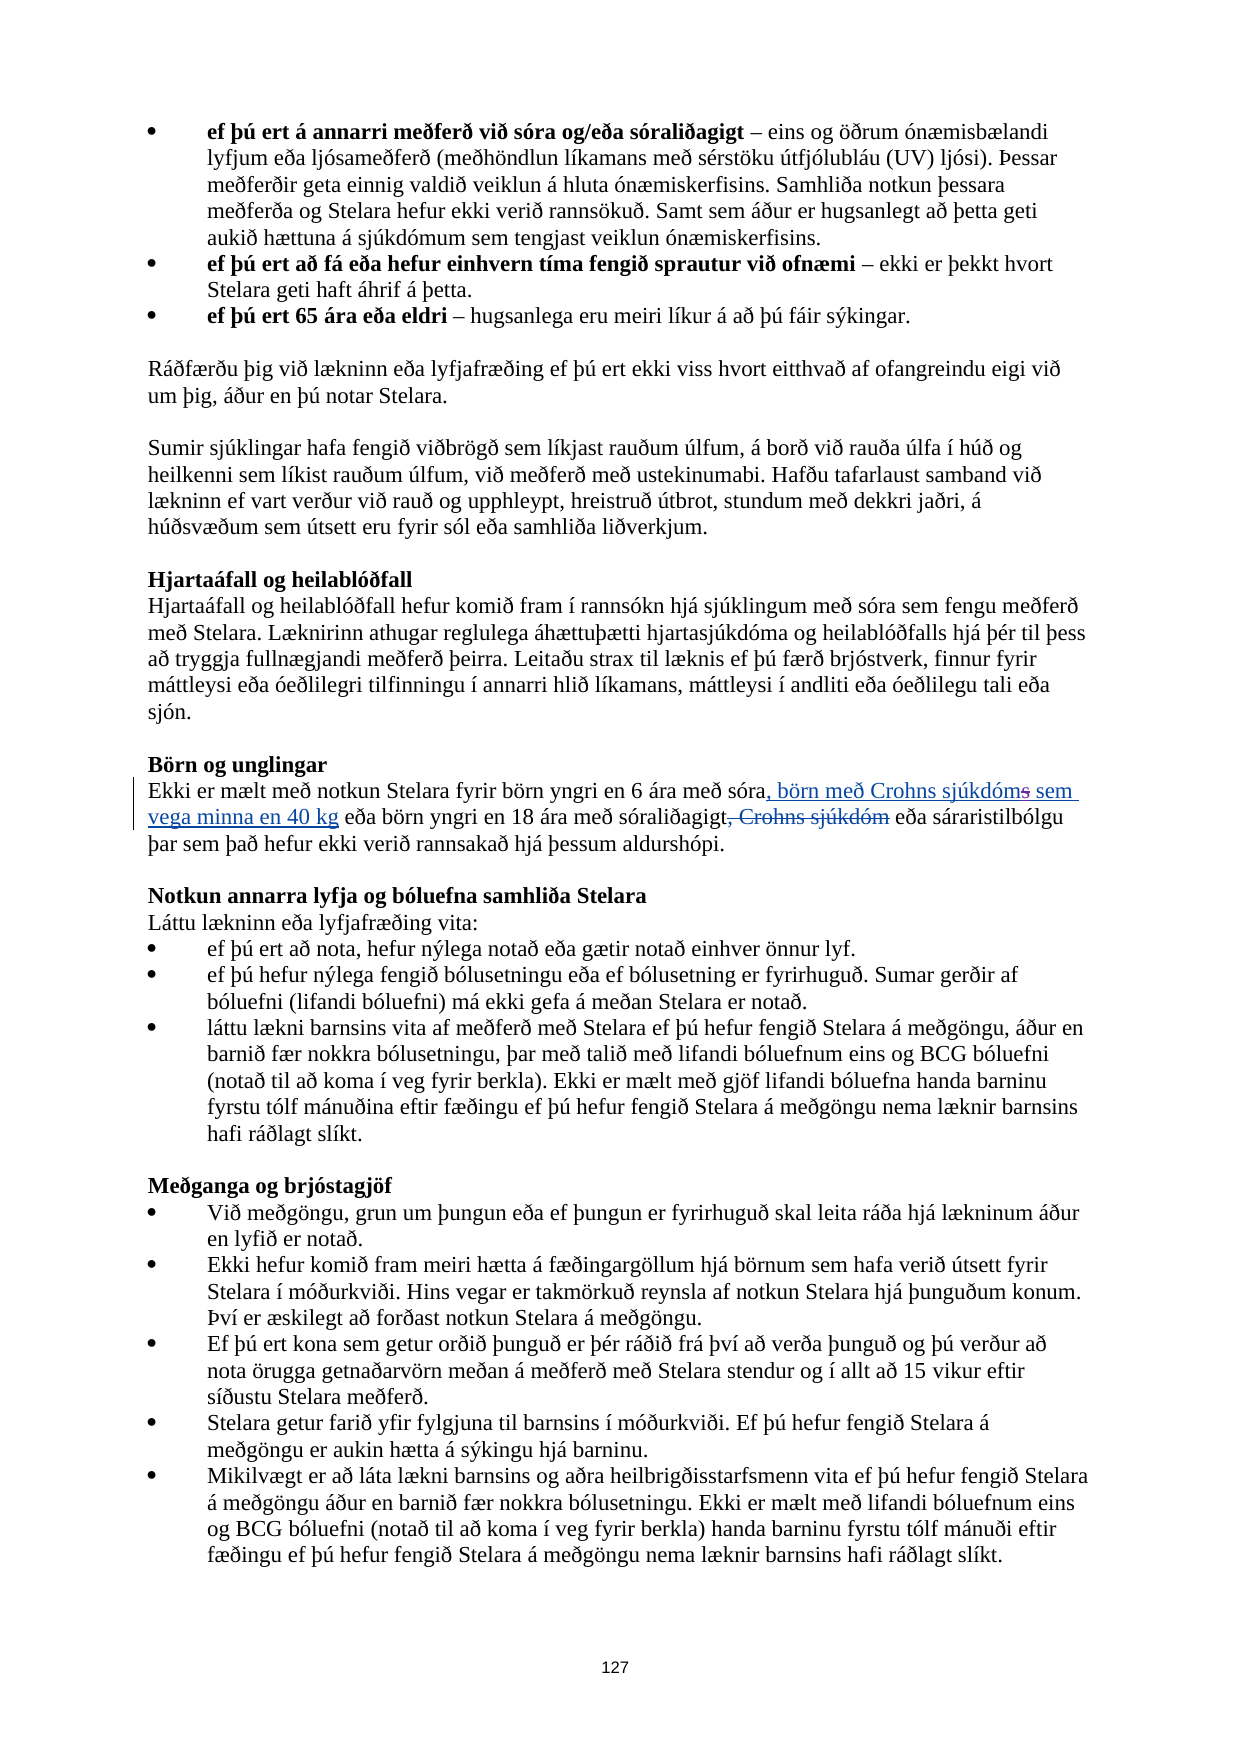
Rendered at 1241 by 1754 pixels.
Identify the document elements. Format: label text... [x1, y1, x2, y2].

list Ekki hefur komið fram meiri hætta á fæðingargöllum hjá börnum sem hafa verið útsett fyrir Stelara í móðurkviði. Hins vegar er takmörkuð reynsla af notkun Stelara hjá þunguðum konum. Því er æskilegt að forðast notkun Stelara á meðgöngu. [148, 1251, 1092, 1330]
text Sumir sjúklingar hafa fengið viðbrögð sem líkjast rauðum úlfum, á borð við rauða úlfa í húð og heilkenni sem líkist rauðum úlfum, við meðferð með ustekinumabi. Hafðu tafarlaust samband við lækninn ef vart verður við rauð og upphleypt, hreistruð útbrot, stundum með dekkri jaðri, á húðsvæðum sem útsett eru fyrir sól eða samhliða liðverkjum. [148, 434, 1092, 540]
text Börn og unglingar [148, 751, 1092, 777]
list Mikilvægt er að láta lækni barnsins og aðra heilbrigðisstarfsmenn vita ef þú hefur fengið Stelara á meðgöngu áður en barnið fær nokkra bólusetningu. Ekki er mælt með lifandi bóluefnum eins og BCG bóluefni (notað til að koma í veg fyrir berkla) handa barninu fyrstu tólf mánuði eftir fæðingu ef þú hefur fengið Stelara á meðgöngu nema læknir barnsins hafi ráðlagt slíkt. [148, 1462, 1092, 1568]
list Stelara getur farið yfir fylgjuna til barnsins í móðurkviði. Ef þú hefur fengið Stelara á meðgöngu er aukin hætta á sýkingu hjá barninu. [148, 1409, 1092, 1462]
list ef þú hefur nýlega fengið bólusetningu eða ef bólusetning er fyrirhuguð. Sumar gerðir af bóluefni (lifandi bóluefni) má ekki gefa á meðan Stelara er notað. [148, 961, 1092, 1014]
list ef þú ert á annarri meðferð við sóra og/eða sóraliðagigt – eins og öðrum ónæmisbælandi lyfjum eða ljósameðferð (meðhöndlun líkamans með sérstöku útfjólubláu (UV) ljósi). Þessar meðferðir geta einnig valdið veiklun á hluta ónæmiskerfisins. Samhliða notkun þessara meðferða og Stelara hefur ekki verið rannsökuð. Samt sem áður er hugsanlegt að þetta geti aukið hættuna á sjúkdómum sem tengjast veiklun ónæmiskerfisins. [148, 118, 1092, 250]
text Ráðfærðu þig við lækninn eða lyfjafræðing ef þú ert ekki viss hvort eitthvað af ofangreindu eigi við um þig, áður en þú notar Stelara. [148, 355, 1092, 408]
list ef þú ert 65 ára eða eldri – hugsanlega eru meiri líkur á að þú fáir sýkingar. [148, 303, 1092, 329]
list Ef þú ert kona sem getur orðið þunguð er þér ráðið frá því að verða þunguð og þú verður að nota örugga getnaðarvörn meðan á meðferð með Stelara stendur og í allt að 15 vikur eftir síðustu Stelara meðferð. [148, 1330, 1092, 1409]
list láttu lækni barnsins vita af meðferð með Stelara ef þú hefur fengið Stelara á meðgöngu, áður en barnið fær nokkra bólusetningu, þar með talið með lifandi bóluefnum eins og BCG bóluefni (notað til að koma í veg fyrir berkla). Ekki er mælt með gjöf lifandi bóluefna handa barninu fyrstu tólf mánuðina eftir fæðingu ef þú hefur fengið Stelara á meðgöngu nema læknir barnsins hafi ráðlagt slíkt. [148, 1014, 1092, 1146]
list ef þú ert að nota, hefur nýlega notað eða gætir notað einhver önnur lyf. [148, 935, 1092, 961]
text Notkun annarra lyfja og bóluefna samhliða Stelara [148, 882, 1092, 909]
list Láttu lækninn eða lyfjafræðing vita: [148, 909, 1092, 935]
list ef þú ert að fá eða hefur einhvern tíma fengið sprautur við ofnæmi – ekki er þekkt hvort Stelara geti haft áhrif á þetta. [148, 250, 1092, 303]
text Meðganga og brjóstagjöf [148, 1172, 1092, 1199]
list Við meðgöngu, grun um þungun eða ef þungun er fyrirhuguð skal leita ráða hjá lækninum áður en lyfið er notað. [148, 1199, 1092, 1251]
text Ekki er mælt með notkun Stelara fyrir börn yngri en 6 ára með sóra eða börn yngri en 18 ára með sóraliðagigt eða sáraristilbólgu þar sem það hefur ekki verið rannsakað hjá þessum aldurshópi. [148, 777, 1092, 856]
list Hjartaáfall og heilablóðfall [148, 566, 1092, 592]
text Hjartaáfall og heilablóðfall hefur komið fram í rannsókn hjá sjúklingum með sóra sem fengu meðferð með Stelara. Læknirinn athugar reglulega áhættuþætti hjartasjúkdóma og heilablóðfalls hjá þér til þess að tryggja fullnægjandi meðferð þeirra. Leitaðu strax til læknis ef þú færð brjóstverk, finnur fyrir máttleysi eða óeðlilegri tilfinningu í annarri hlið líkamans, máttleysi í andliti eða óeðlilegu tali eða sjón. [148, 592, 1092, 724]
